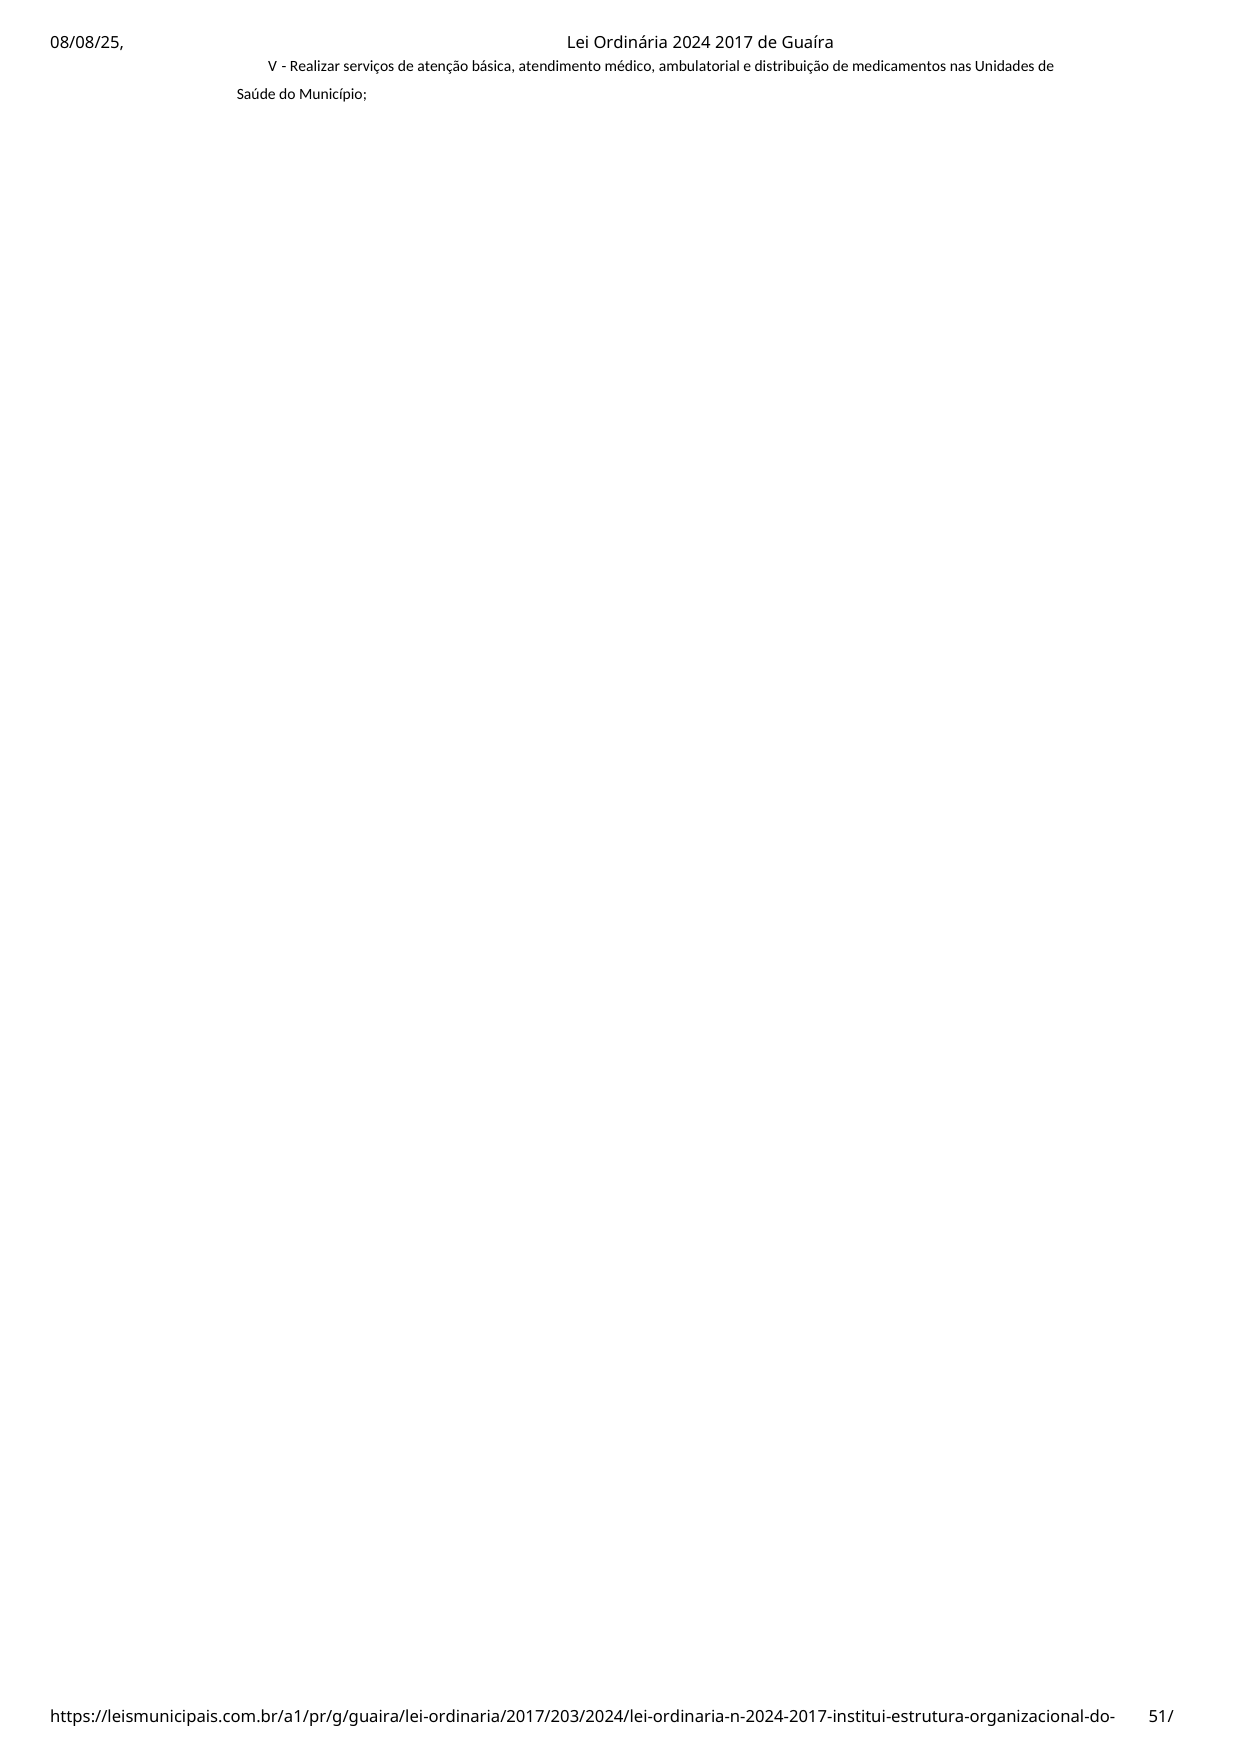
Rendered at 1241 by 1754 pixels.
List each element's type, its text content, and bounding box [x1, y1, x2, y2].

list - Realizar serviços de atenção básica, atendimento médico, ambulatorial e distribuição de medicamentos nas Unidades de Saúde do Município; [237, 56, 1070, 103]
